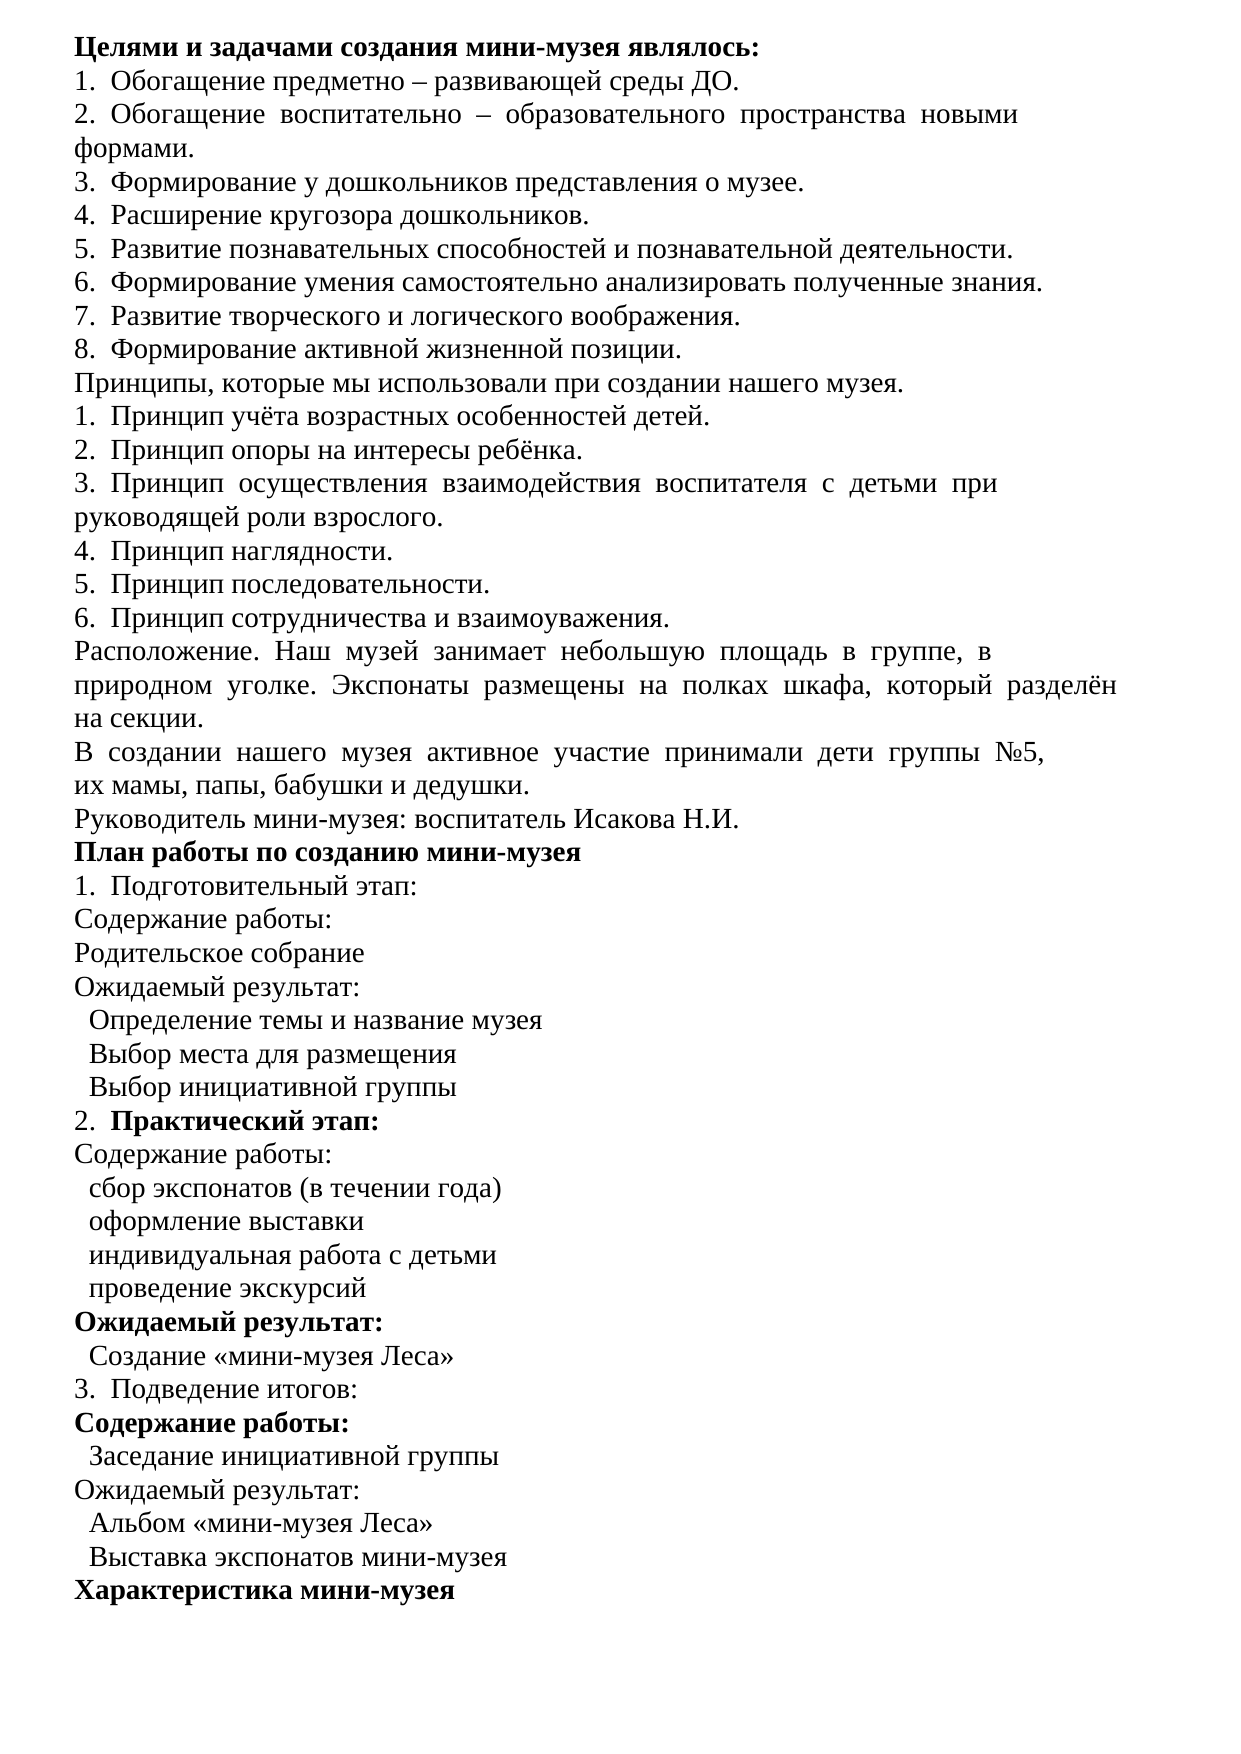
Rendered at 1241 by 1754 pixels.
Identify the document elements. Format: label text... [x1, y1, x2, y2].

text Характеристика мини-музея [74, 1572, 1152, 1606]
text Заседание инициативной группы [74, 1438, 1152, 1472]
text 3. Формирование у дошкольников представления о музее. [74, 164, 1152, 197]
text Выбор места для размещения [74, 1036, 1152, 1069]
text В создании нашего музея активное участие принимали дети группы №5, [74, 734, 1152, 767]
text 2. Принцип опоры на интересы ребёнка. [74, 432, 1152, 466]
text природном уголке. Экспонаты размещены на полках шкафа, который разделён [74, 667, 1152, 700]
text Определение темы и название музея [74, 1002, 1152, 1036]
text 5. Развитие познавательных способностей и познавательной деятельности. [74, 231, 1152, 264]
text индивидуальная работа с детьми [74, 1237, 1152, 1271]
text 1. Подготовительный этап: [74, 868, 1152, 902]
text проведение экскурсий [74, 1271, 1152, 1304]
text Содержание работы: [74, 1136, 1152, 1170]
text Принципы, которые мы использовали при создании нашего музея. [74, 365, 1152, 398]
text Родительское собрание [74, 935, 1152, 969]
text сбор экспонатов (в течении года) [74, 1170, 1152, 1203]
text Выставка экспонатов мини-музея [74, 1539, 1152, 1572]
text Руководитель мини-музея: воспитатель Исакова Н.И. [74, 801, 1152, 834]
text 1. Обогащение предметно – развивающей среды ДО. [74, 63, 1152, 97]
text 2. Практический этап: [74, 1103, 1152, 1136]
text Ожидаемый результат: [74, 969, 1152, 1002]
text формами. [74, 130, 1152, 164]
text Ожидаемый результат: [74, 1472, 1152, 1505]
text их мамы, папы, бабушки и дедушки. [74, 767, 1152, 801]
text Расположение. Наш музей занимает небольшую площадь в группе, в [74, 633, 1152, 667]
text 2. Обогащение воспитательно – образовательного пространства новыми [74, 97, 1152, 130]
text План работы по созданию мини-музея [74, 834, 1152, 868]
text на секции. [74, 700, 1152, 734]
text 4. Принцип наглядности. [74, 533, 1152, 566]
text руководящей роли взрослого. [74, 499, 1152, 533]
text 7. Развитие творческого и логического воображения. [74, 298, 1152, 331]
text Выбор инициативной группы [74, 1069, 1152, 1103]
text Целями и задачами создания мини-музея являлось: [74, 29, 1152, 63]
text 4. Расширение кругозора дошкольников. [74, 197, 1152, 231]
text оформление выставки [74, 1203, 1152, 1237]
text Содержание работы: [74, 1405, 1152, 1438]
text Альбом «мини-музея Леса» [74, 1505, 1152, 1539]
text 6. Принцип сотрудничества и взаимоуважения. [74, 600, 1152, 633]
text Создание «мини-музея Леса» [74, 1338, 1152, 1371]
text 5. Принцип последовательности. [74, 566, 1152, 600]
text 3. Принцип осуществления взаимодействия воспитателя с детьми при [74, 466, 1152, 499]
text Ожидаемый результат: [74, 1304, 1152, 1338]
text 6. Формирование умения самостоятельно анализировать полученные знания. [74, 264, 1152, 298]
text 8. Формирование активной жизненной позиции. [74, 331, 1152, 365]
text 3. Подведение итогов: [74, 1371, 1152, 1405]
text Содержание работы: [74, 902, 1152, 935]
text 1. Принцип учёта возрастных особенностей детей. [74, 398, 1152, 432]
